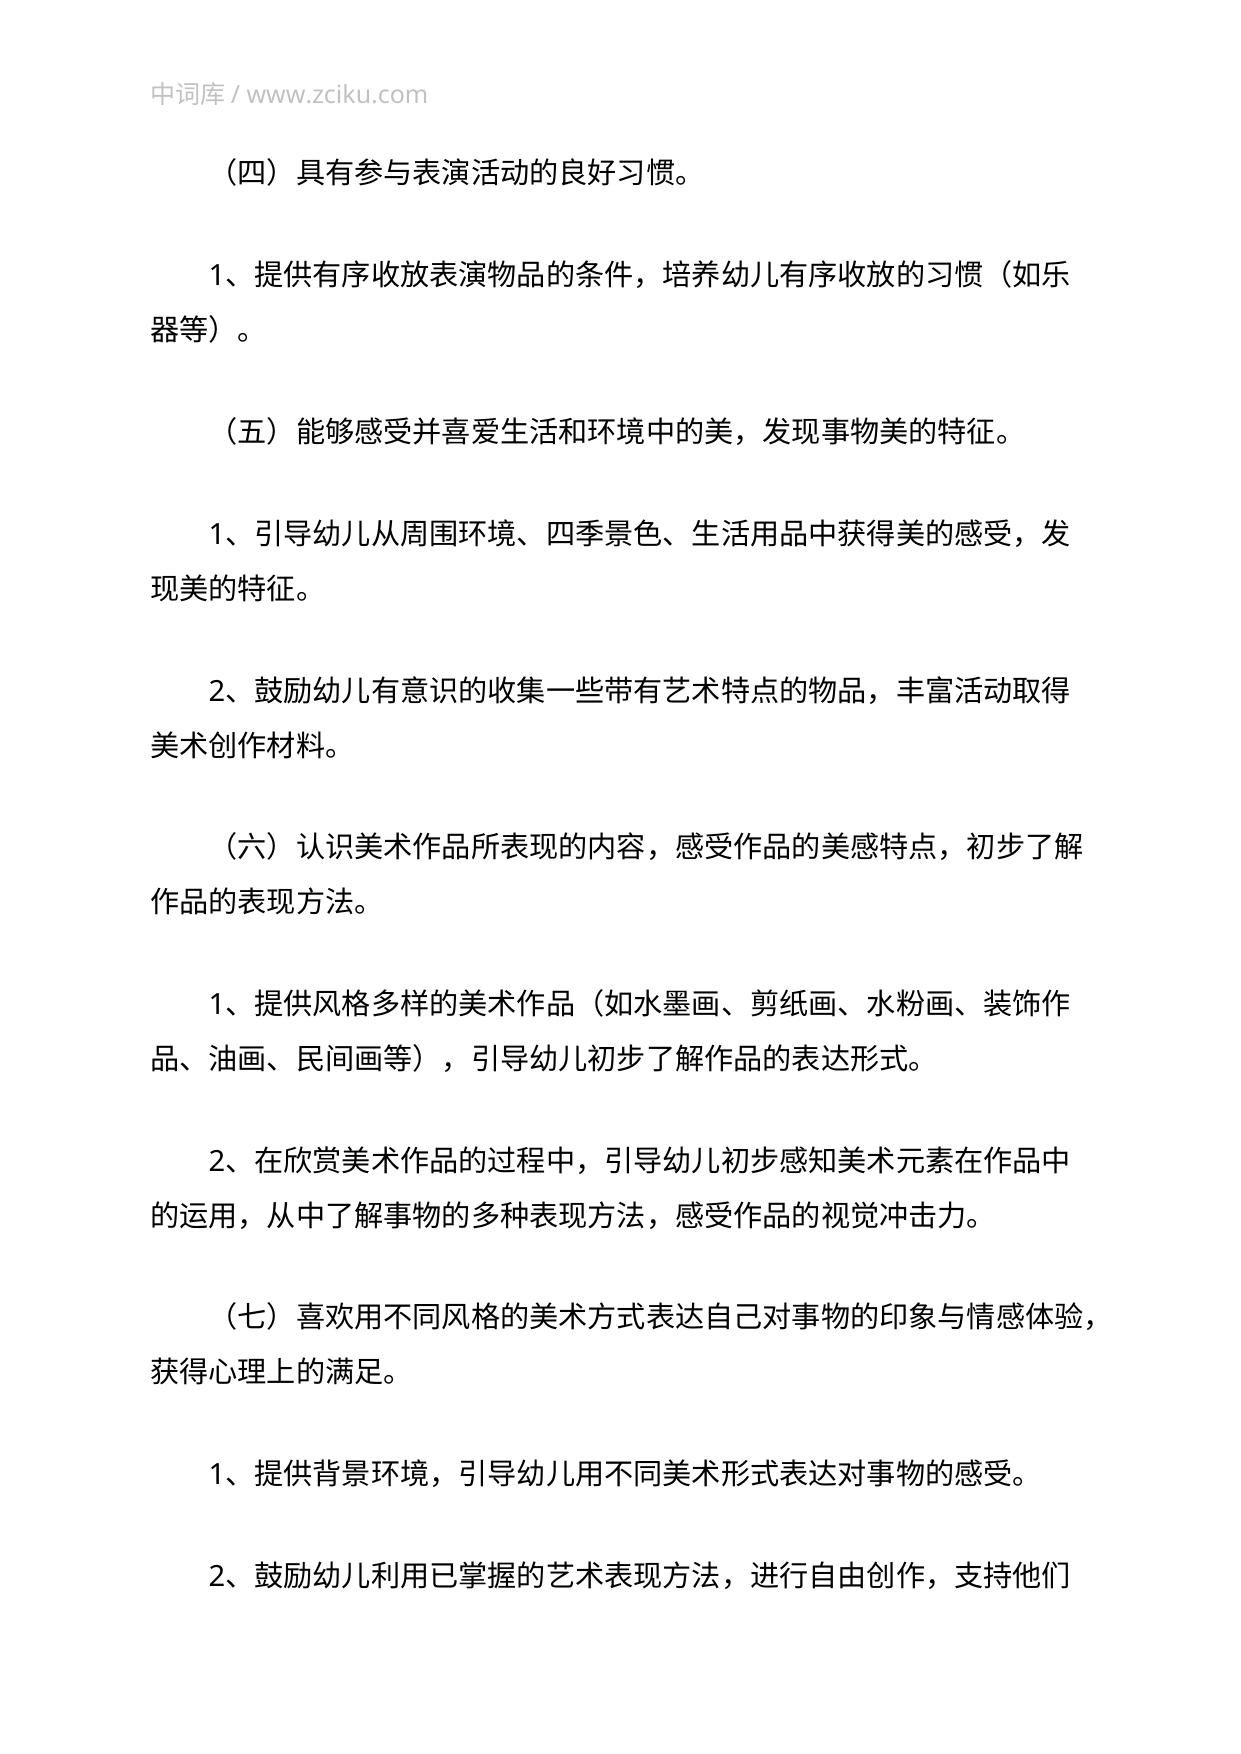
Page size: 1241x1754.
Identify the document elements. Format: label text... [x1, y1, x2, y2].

text 1、提供风格多样的美术作品（如水墨画、剪纸画、水粉画、装饰作品、油画、民间画等），引导幼儿初步了解作品的表达形式。 [150, 981, 1090, 1078]
text （四）具有参与表演活动的良好习惯。 [150, 150, 1090, 192]
text 2、在欣赏美术作品的过程中，引导幼儿初步感知美术元素在作品中的运用，从中了解事物的多种表现方法，感受作品的视觉冲击力。 [150, 1137, 1090, 1234]
text 2、鼓励幼儿有意识的收集一些带有艺术特点的物品，丰富活动取得美术创作材料。 [150, 667, 1090, 764]
text （七）喜欢用不同风格的美术方式表达自己对事物的印象与情感体验，获得心理上的满足。 [150, 1294, 1090, 1391]
text （五）能够感受并喜爱生活和环境中的美，发现事物美的特征。 [150, 408, 1090, 451]
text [150, 1553, 1090, 1595]
text 1、引导幼儿从周围环境、四季景色、生活用品中获得美的感受，发现美的特征。 [150, 510, 1090, 608]
text 1、提供有序收放表演物品的条件，培养幼儿有序收放的习惯（如乐器等）。 [150, 252, 1090, 349]
text （六）认识美术作品所表现的内容，感受作品的美感特点，初步了解作品的表现方法。 [150, 824, 1090, 921]
text 1、提供背景环境，引导幼儿用不同美术形式表达对事物的感受。 [150, 1451, 1090, 1493]
